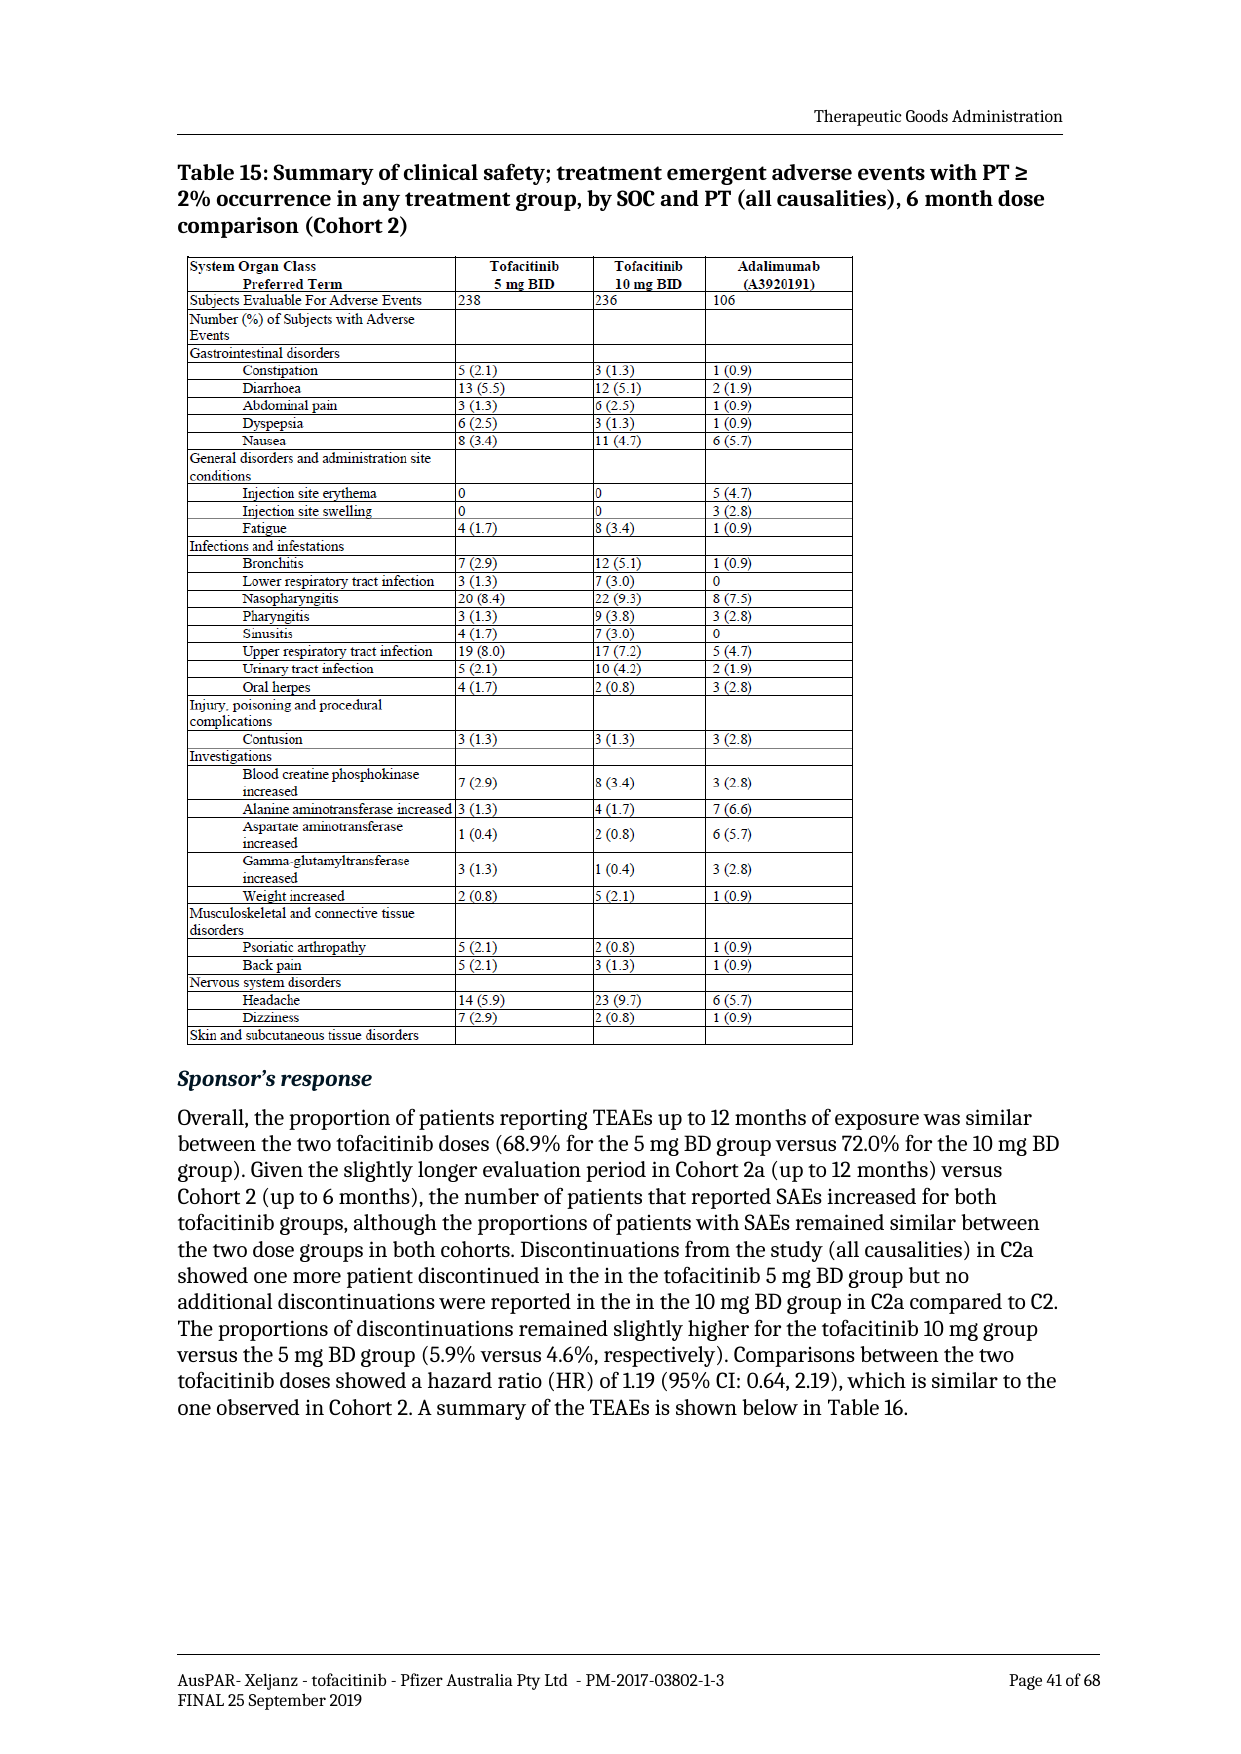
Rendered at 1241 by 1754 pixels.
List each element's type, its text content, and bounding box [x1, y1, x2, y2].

subtitle Sponsor’s response [177, 1066, 1063, 1092]
picture [177, 251, 863, 1054]
text Overall, the proportion of patients reporting TEAEs up to 12 months of exposure was similar between the two tofacitinib doses (68.9% for the 5 mg BD group versus 72.0% for the 10 mg BD group). Given the slightly longer evaluation period in Cohort 2a (up to 12 months) versus Cohort 2 (up to 6 months), the number of patients that reported SAEs increased for both tofacitinib groups, although the proportions of patients with SAEs remained similar between the two dose groups in both cohorts. Discontinuations from the study (all causalities) in C2a showed one more patient discontinued in the in the tofacitinib 5 mg BD group but no additional discontinuations were reported in the in the 10 mg BD group in C2a compared to C2. The proportions of discontinuations remained slightly higher for the tofacitinib 10 mg group versus the 5 mg BD group (5.9% versus 4.6%, respectively). Comparisons between the two tofacitinib doses showed a hazard ratio (HR) of 1.19 (95% CI: 0.64, 2.19), which is similar to the one observed in Cohort 2. A summary of the TEAEs is shown below in Table 16. [177, 1104, 1063, 1421]
